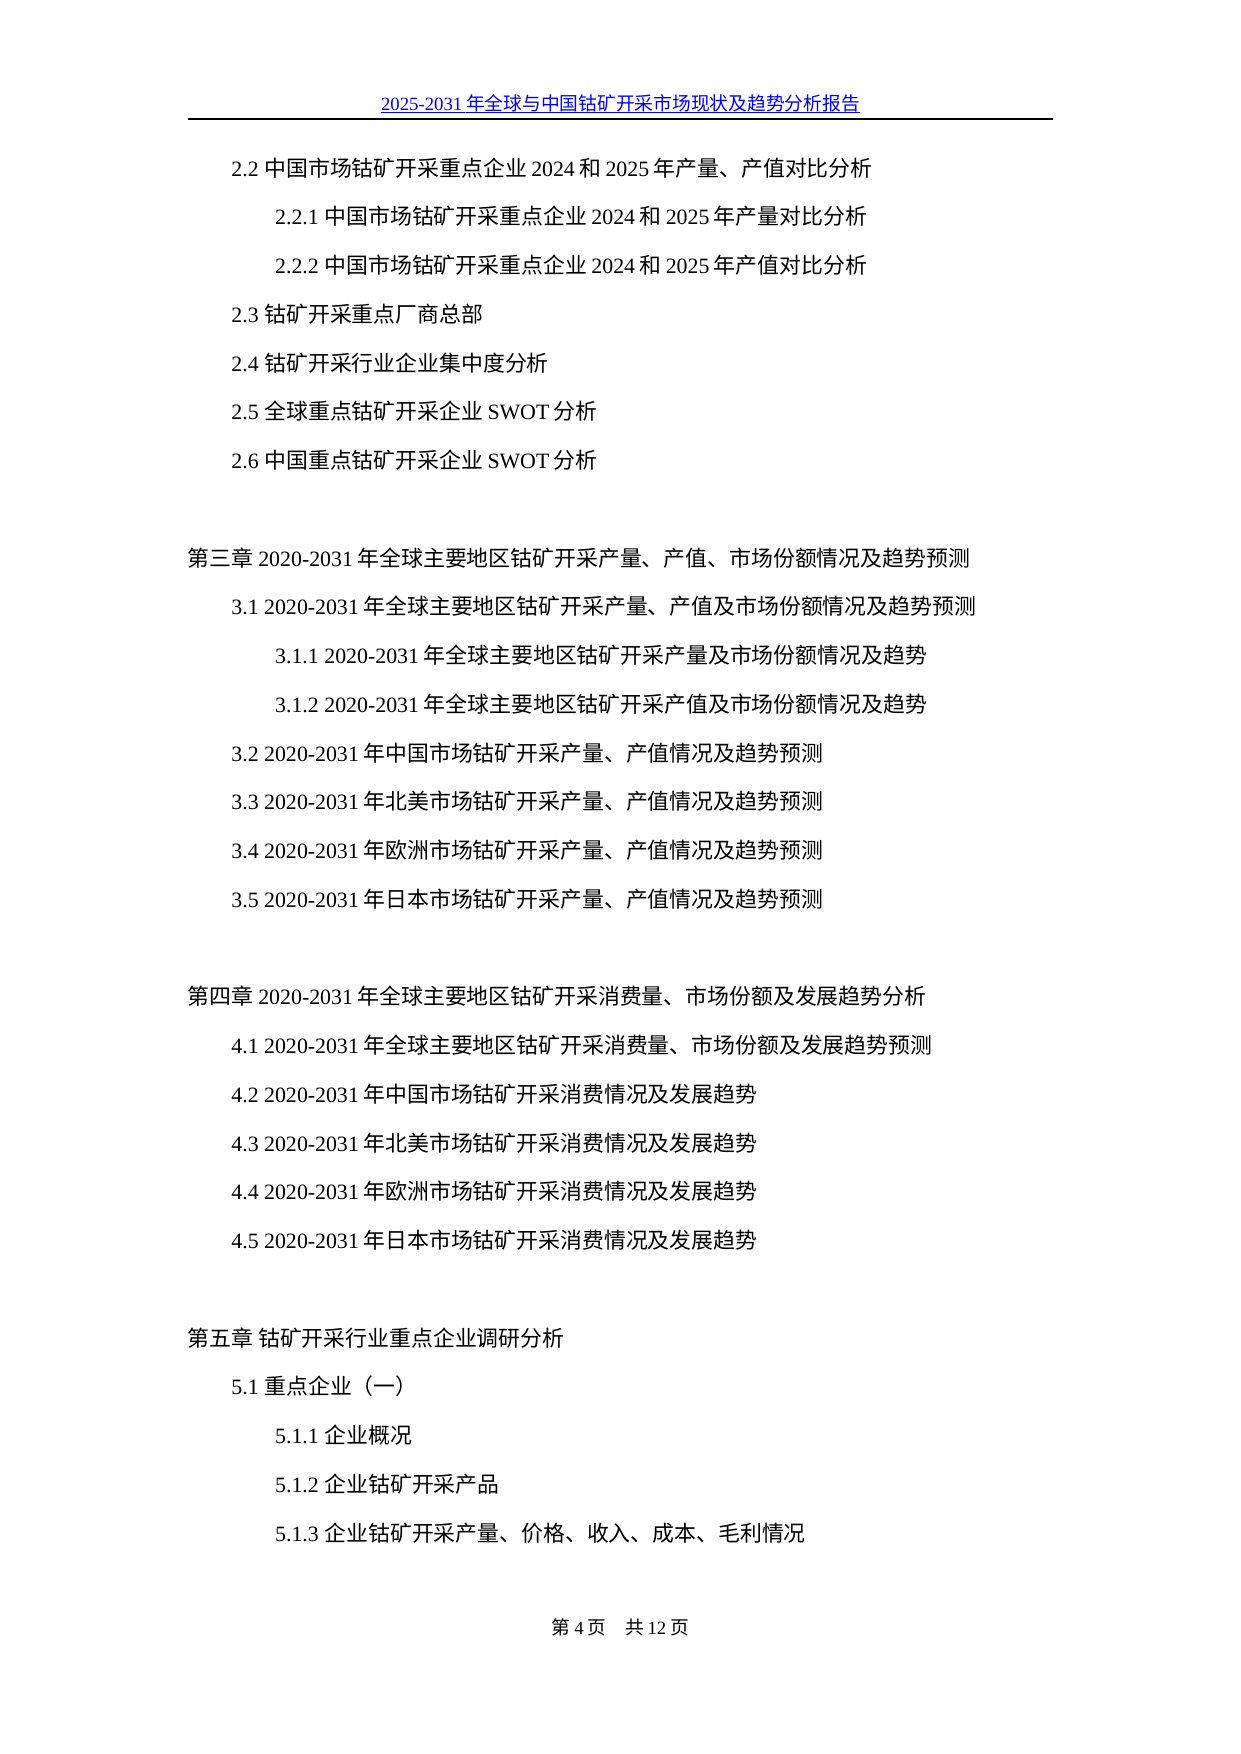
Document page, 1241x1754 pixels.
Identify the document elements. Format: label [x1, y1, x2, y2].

text [187, 150, 1053, 1548]
